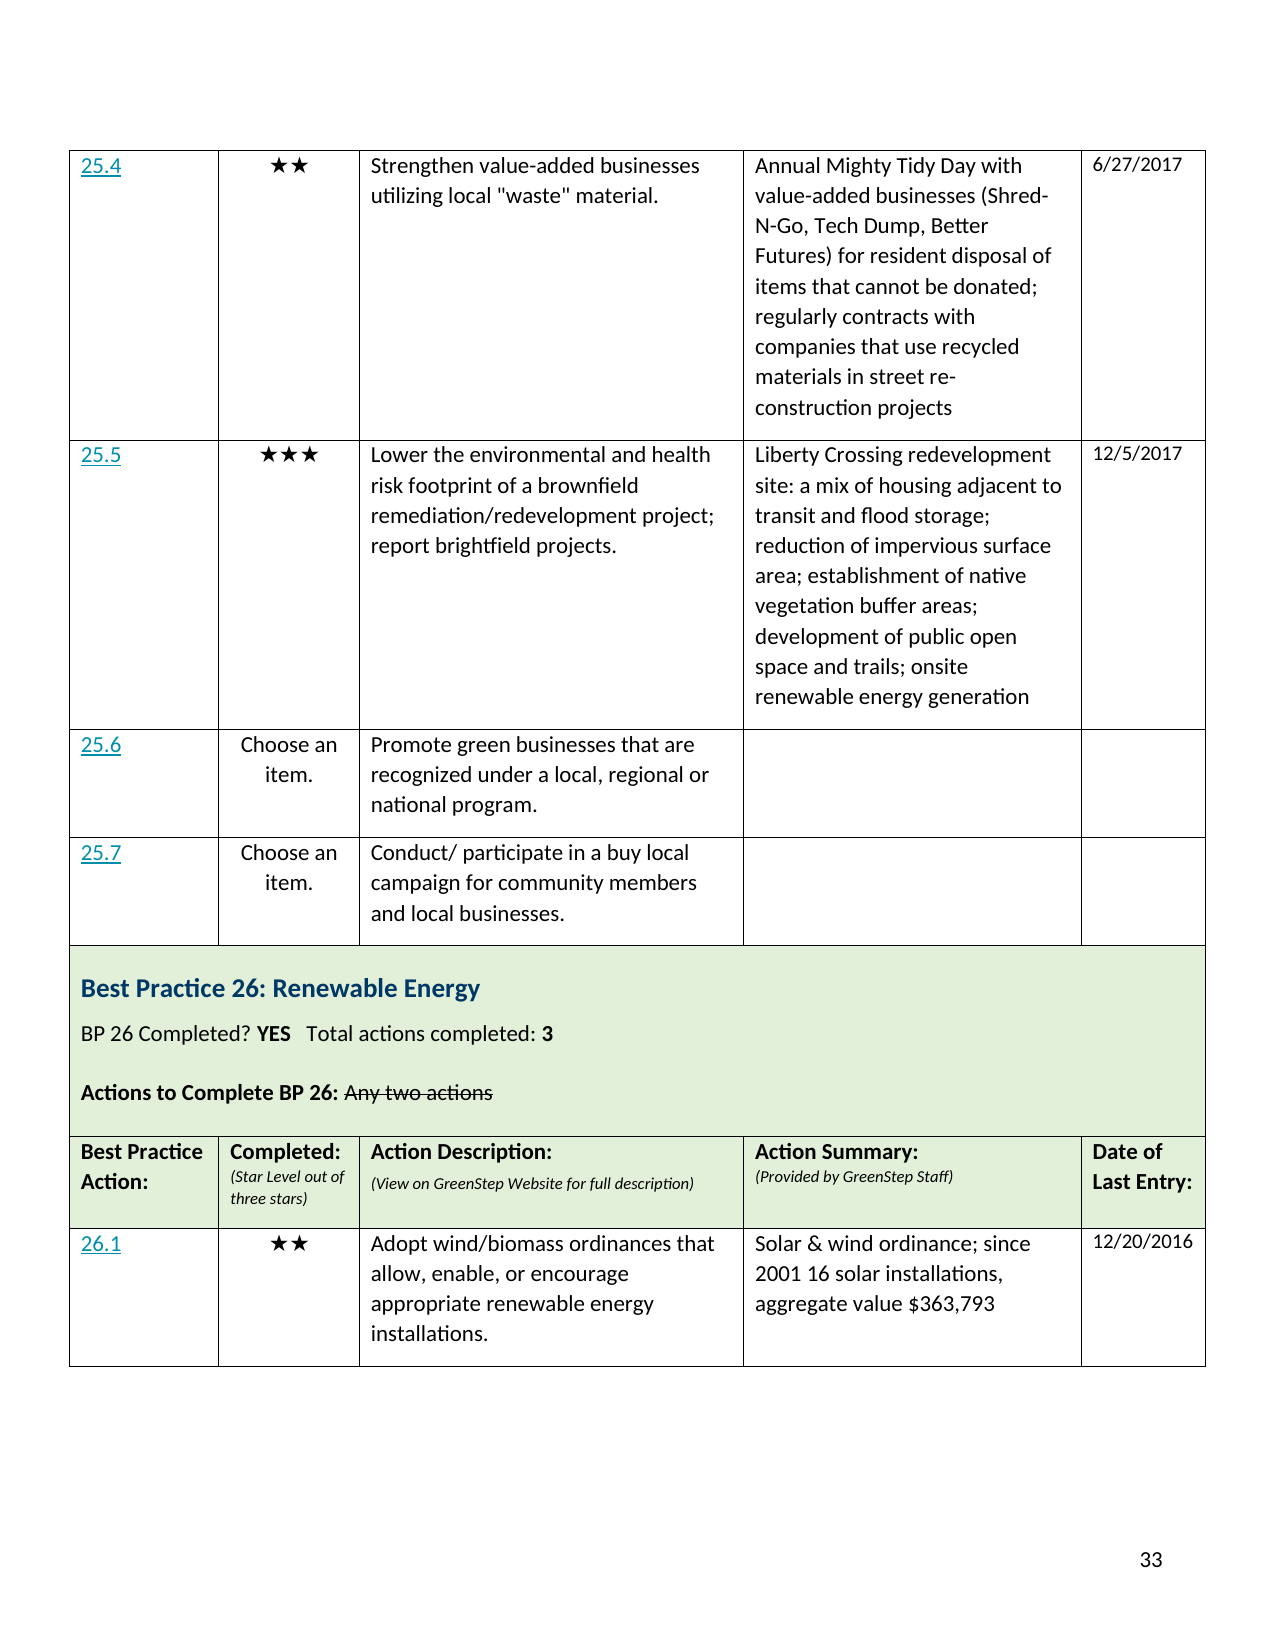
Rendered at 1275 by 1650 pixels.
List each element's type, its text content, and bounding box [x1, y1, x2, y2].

table_cell Date of Last Entry: [1082, 1137, 1205, 1228]
table_cell 12/20/2016 [1082, 1229, 1205, 1366]
table_cell Best Practice Action: [70, 1137, 218, 1228]
table_cell Conduct/ participate in a buy local campaign for community members and local businesses. [360, 838, 743, 945]
table_cell [744, 838, 1081, 945]
table_cell 25.6 [70, 730, 218, 837]
table_cell Promote green businesses that are recognized under a local, regional or national program. [360, 730, 743, 837]
table_cell Lower the environmental and health risk footprint of a brownfield remediation/redevelopment project; report brightfield projects. [360, 441, 743, 729]
table_cell [219, 441, 359, 729]
table_cell 25.4 [70, 151, 218, 439]
table_cell [1082, 838, 1205, 945]
table_cell 26.1 [70, 1229, 218, 1366]
table_cell Completed: (Star Level out of three stars) [219, 1137, 359, 1228]
table_cell Strengthen value-added businesses utilizing local "waste" material. [360, 151, 743, 439]
table_cell [219, 151, 359, 439]
table_cell 6/27/2017 [1082, 151, 1205, 439]
table_cell Solar & wind ordinance; since 2001 16 solar installations, aggregate value $363,793 [744, 1229, 1081, 1366]
table_cell 12/5/2017 [1082, 441, 1205, 729]
table_cell [219, 730, 359, 837]
table_cell Best Practice 26: Renewable Energy BP 26 Completed? Total actions completed: Actions to Complete BP 26: Any two actions [70, 946, 1205, 1136]
table_cell 25.5 [70, 441, 218, 729]
table_cell 25.7 [70, 838, 218, 945]
table_cell [219, 838, 359, 945]
table_cell Action Summary: (Provided by GreenStep Staff) [744, 1137, 1081, 1228]
table_cell Action Description: (View on GreenStep Website for full description) [360, 1137, 743, 1228]
table_cell [744, 730, 1081, 837]
table_cell Adopt wind/biomass ordinances that allow, enable, or encourage appropriate renewable energy installations. [360, 1229, 743, 1366]
table_cell Liberty Crossing redevelopment site: a mix of housing adjacent to transit and flood storage; reduction of impervious surface area; establishment of native vegetation buffer areas; development of public open space and trails; onsite renewable energy generation [744, 441, 1081, 729]
table_cell Annual Mighty Tidy Day with value-added businesses (Shred-N-Go, Tech Dump, Better Futures) for resident disposal of items that cannot be donated; regularly contracts with companies that use recycled materials in street re-construction projects [744, 151, 1081, 439]
table_cell [1082, 730, 1205, 837]
table_cell [219, 1229, 359, 1366]
